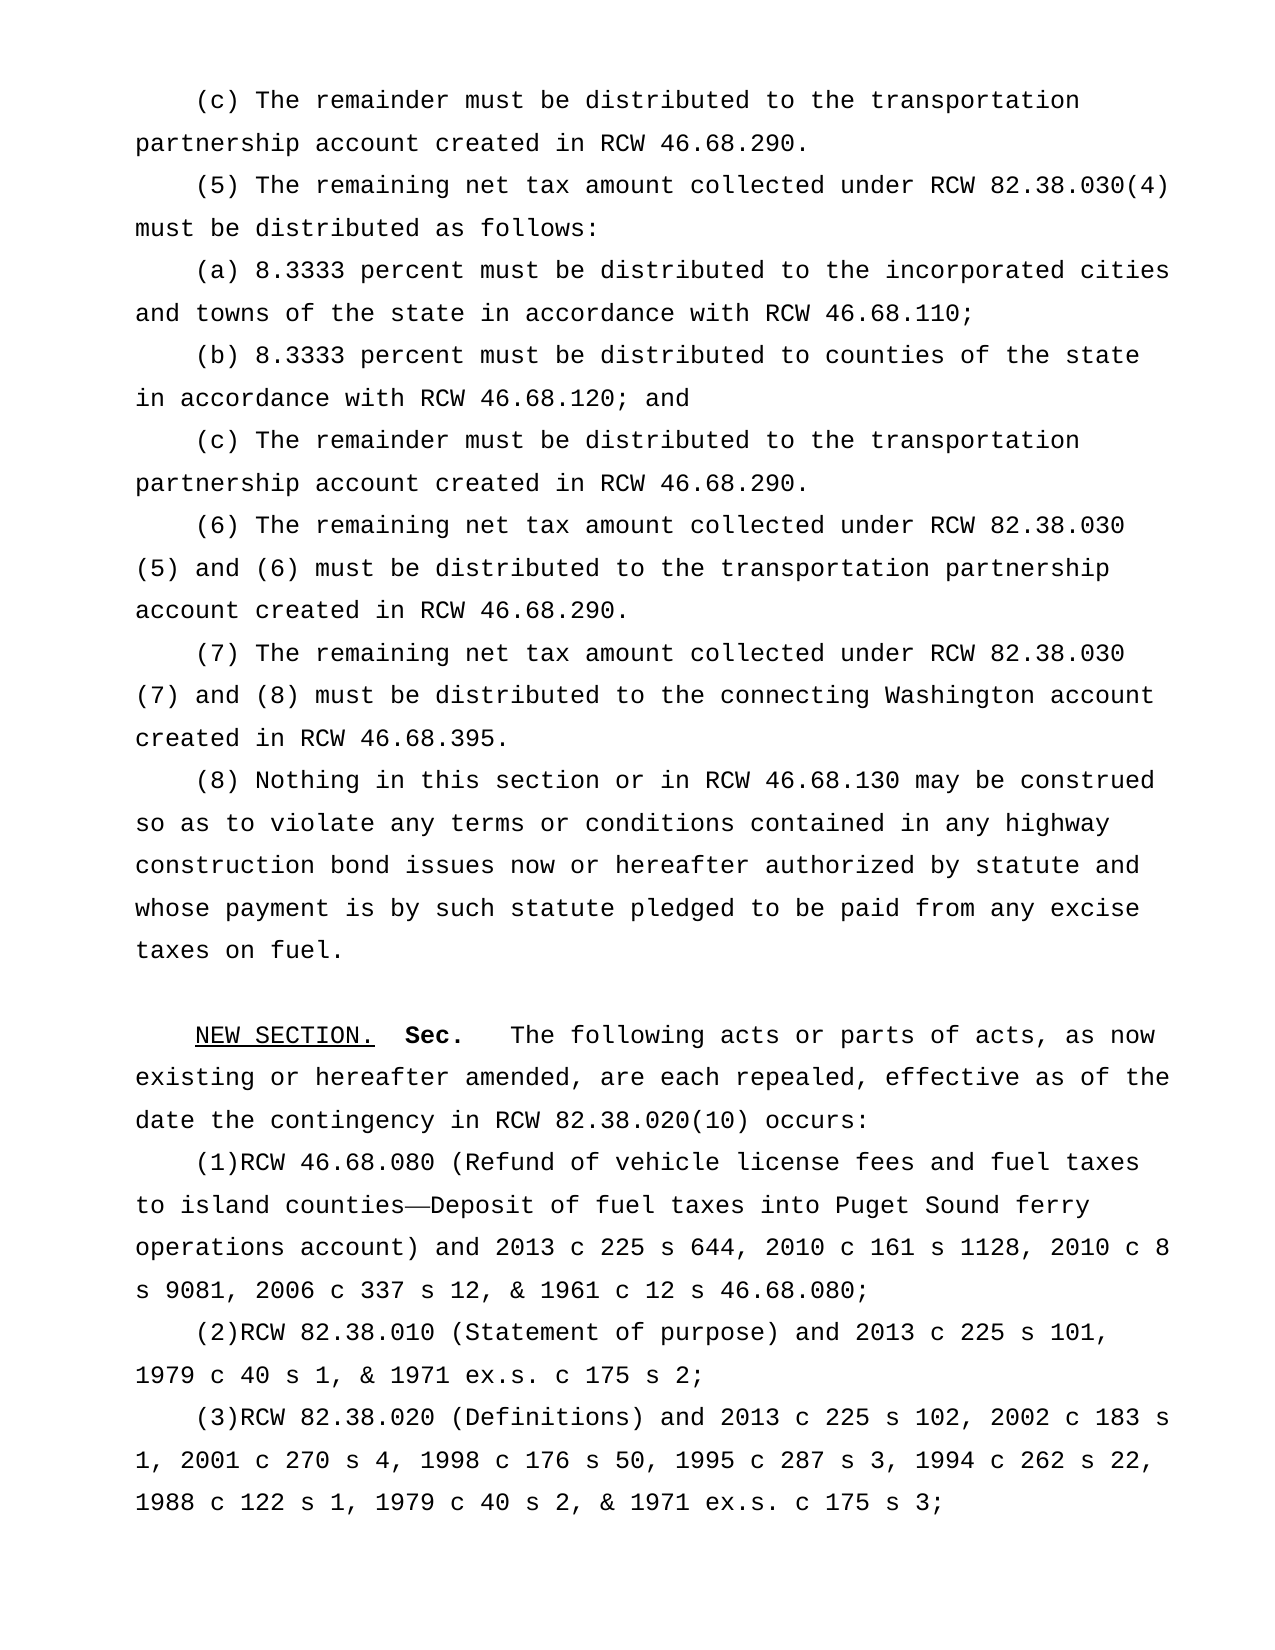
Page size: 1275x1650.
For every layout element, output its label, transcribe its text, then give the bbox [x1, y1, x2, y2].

text (b) 8.3333 percent must be distributed to counties of the state in accordance with RCW 46.68.120; and [135, 330, 1170, 415]
text (c) The remainder must be distributed to the transportation partnership account created in RCW 46.68.290. [135, 415, 1170, 500]
text NEW SECTION. Sec. The following acts or parts of acts, as now existing or hereafter amended, are each repealed, effective as of the date the contingency in RCW 82.38.020(10) occurs: [135, 1009, 1170, 1137]
text (5) The remaining net tax amount collected under RCW 82.38.030(4) must be distributed as follows: [135, 160, 1170, 245]
text (a) 8.3333 percent must be distributed to the incorporated cities and towns of the state in accordance with RCW 46.68.110; [135, 245, 1170, 330]
text (2)RCW 82.38.010 (Statement of purpose) and 2013 c 225 s 101, 1979 c 40 s 1, & 1971 ex.s. c 175 s 2; [135, 1307, 1170, 1392]
text (1)RCW 46.68.080 (Refund of vehicle license fees and fuel taxes to island counties—Deposit of fuel taxes into Puget Sound ferry operations account) and 2013 c 225 s 644, 2010 c 161 s 1128, 2010 c 8 s 9081, 2006 c 337 s 12, & 1961 c 12 s 46.68.080; [135, 1137, 1170, 1307]
text (8) Nothing in this section or in RCW 46.68.130 may be construed so as to violate any terms or conditions contained in any highway construction bond issues now or hereafter authorized by statute and whose payment is by such statute pledged to be paid from any excise taxes on fuel. [135, 755, 1170, 967]
text (3)RCW 82.38.020 (Definitions) and 2013 c 225 s 102, 2002 c 183 s 1, 2001 c 270 s 4, 1998 c 176 s 50, 1995 c 287 s 3, 1994 c 262 s 22, 1988 c 122 s 1, 1979 c 40 s 2, & 1971 ex.s. c 175 s 3; [135, 1392, 1170, 1519]
text (6) The remaining net tax amount collected under RCW 82.38.030 (5) and (6) must be distributed to the transportation partnership account created in RCW 46.68.290. [135, 500, 1170, 627]
text (7) The remaining net tax amount collected under RCW 82.38.030 (7) and (8) must be distributed to the connecting Washington account created in RCW 46.68.395. [135, 627, 1170, 755]
text (c) The remainder must be distributed to the transportation partnership account created in RCW 46.68.290. [135, 75, 1170, 160]
